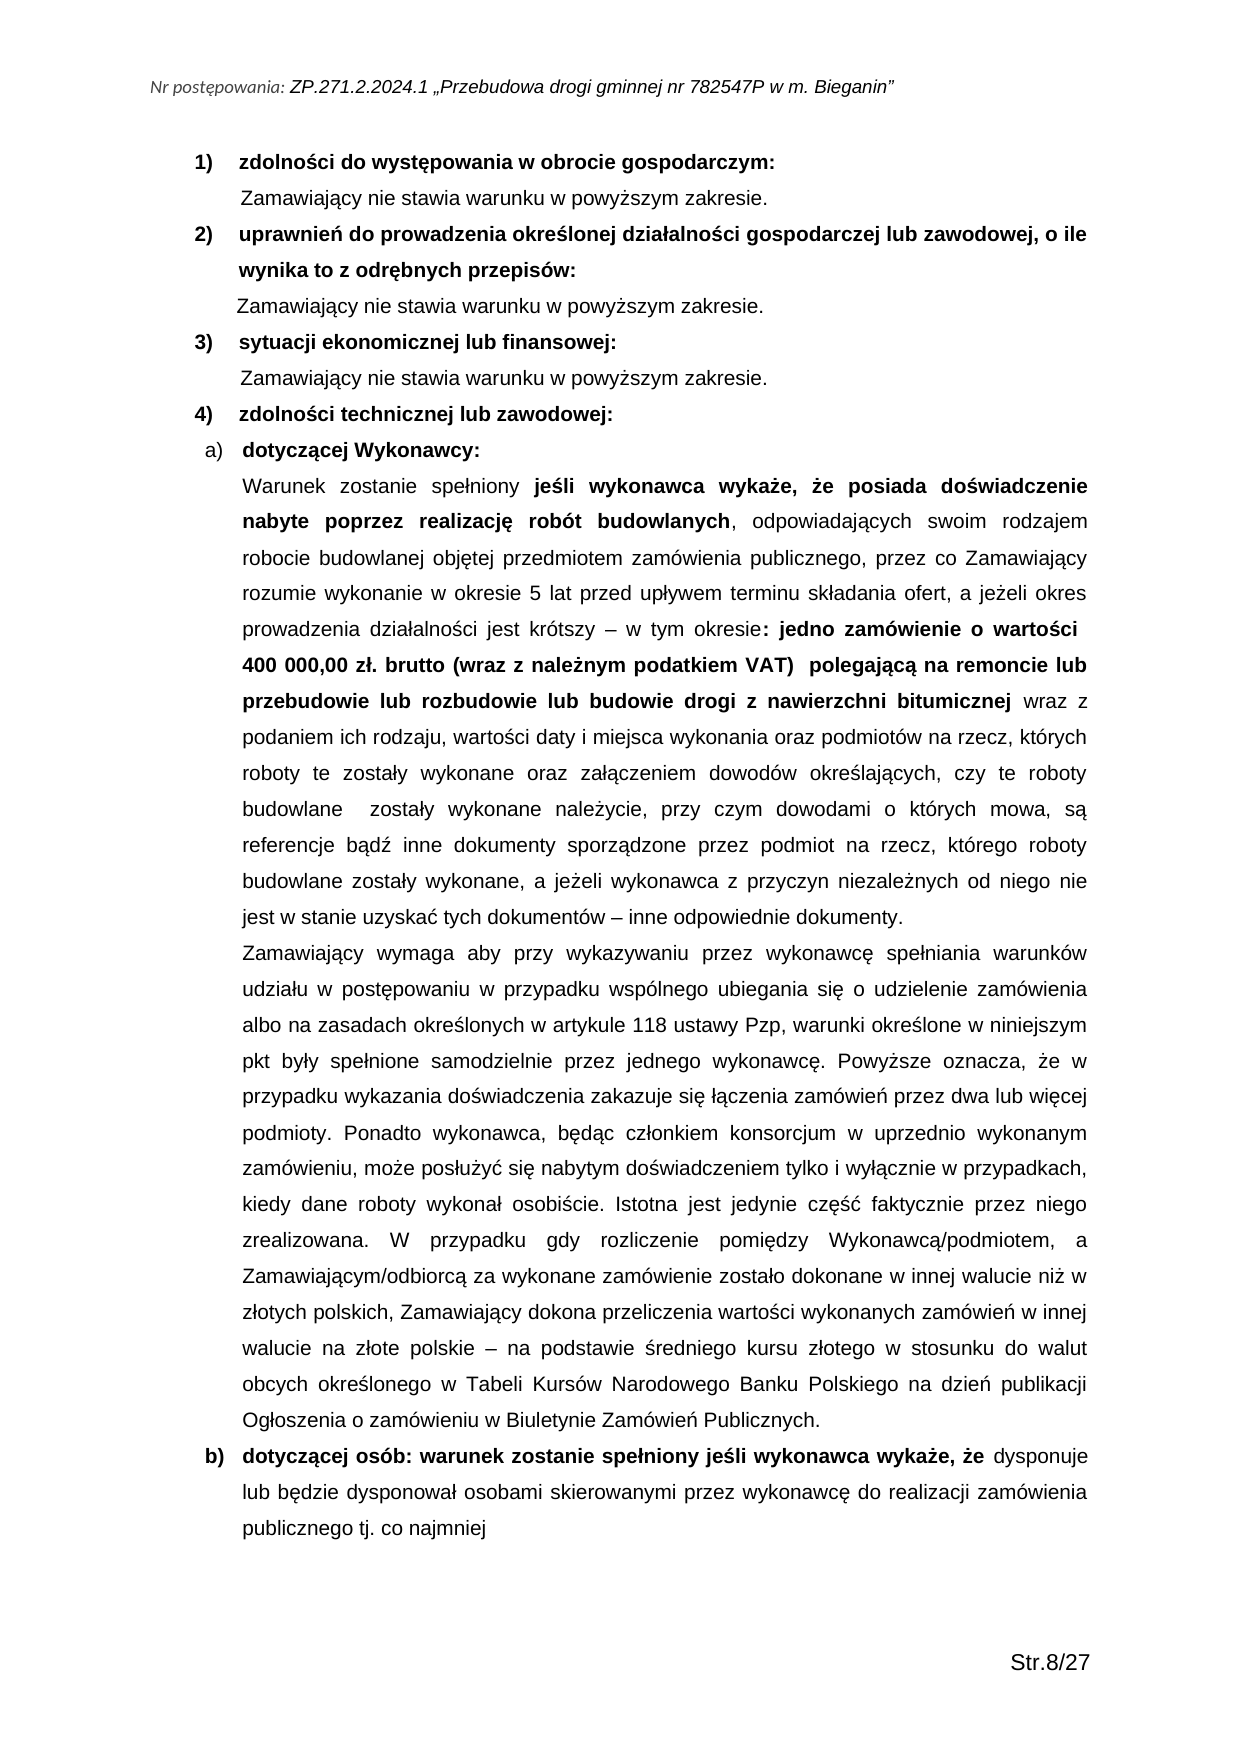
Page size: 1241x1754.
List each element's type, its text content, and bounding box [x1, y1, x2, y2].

list dotyczącej Wykonawcy: [204, 437, 1088, 461]
list zdolności technicznej lub zawodowej: [194, 402, 1088, 426]
list Zamawiający wymaga aby przy wykazywaniu przez wykonawcę spełniania warunków udziału w postępowaniu w przypadku wspólnego ubiegania się o udzielenie zamówienia albo na zasadach określonych w artykule 118 ustawy Pzp, warunki określone w niniejszym pkt były spełnione samodzielnie przez jednego wykonawcę. Powyższe oznacza, że w przypadku wykazania doświadczenia zakazuje się łączenia zamówień przez dwa lub więcej podmioty. Ponadto wykonawca, będąc członkiem konsorcjum w uprzednio wykonanym zamówieniu, może posłużyć się nabytym doświadczeniem tylko i wyłącznie w przypadkach, kiedy dane roboty wykonał osobiście. Istotna jest jedynie część faktycznie przez niego zrealizowana. W przypadku gdy rozliczenie pomiędzy Wykonawcą/podmiotem, a Zamawiającym/odbiorcą za wykonane zamówienie zostało dokonane w innej walucie niż w złotych polskich, Zamawiający dokona przeliczenia wartości wykonanych zamówień w innej walucie na złote polskie – na podstawie średniego kursu złotego w stosunku do walut obcych określonego w Tabeli Kursów Narodowego Banku Polskiego na dzień publikacji Ogłoszenia o zamówieniu w Biuletynie Zamówień Publicznych. [242, 941, 1088, 1432]
text Zamawiający nie stawia warunku w powyższym zakresie. [240, 186, 1088, 210]
list zdolności do występowania w obrocie gospodarczym: [194, 150, 1088, 174]
list Warunek zostanie spełniony jeśli wykonawca wykaże, że posiada doświadczenie nabyte poprzez realizację robót budowlanych, odpowiadających swoim rodzajem robocie budowlanej objętej przedmiotem zamówienia publicznego, przez co Zamawiający rozumie wykonanie w okresie 5 lat przed upływem terminu składania ofert, a jeżeli okres prowadzenia działalności jest krótszy – w tym okresie: jedno zamówienie o wartości 400 000,00 zł. brutto (wraz z należnym podatkiem VAT) polegającą na remoncie lub przebudowie lub rozbudowie lub budowie drogi z nawierzchni bitumicznej wraz z podaniem ich rodzaju, wartości daty i miejsca wykonania oraz podmiotów na rzecz, których roboty te zostały wykonane oraz załączeniem dowodów określających, czy te roboty budowlane zostały wykonane należycie, przy czym dowodami o których mowa, są referencje bądź inne dokumenty sporządzone przez podmiot na rzecz, którego roboty budowlane zostały wykonane, a jeżeli wykonawca z przyczyn niezależnych od niego nie jest w stanie uzyskać tych dokumentów – inne odpowiednie dokumenty. [242, 473, 1088, 929]
list uprawnień do prowadzenia określonej działalności gospodarczej lub zawodowej, o ile wynika to z odrębnych przepisów: [194, 222, 1088, 282]
text Zamawiający nie stawia warunku w powyższym zakresie. [217, 366, 1088, 389]
list dotyczącej osób: warunek zostanie spełniony jeśli wykonawca wykaże, że dysponuje lub będzie dysponował osobami skierowanymi przez wykonawcę do realizacji zamówienia publicznego tj. co najmniej [204, 1444, 1088, 1539]
list sytuacji ekonomicznej lub finansowej: [194, 330, 1088, 354]
text Zamawiający nie stawia warunku w powyższym zakresie. [150, 294, 1088, 318]
